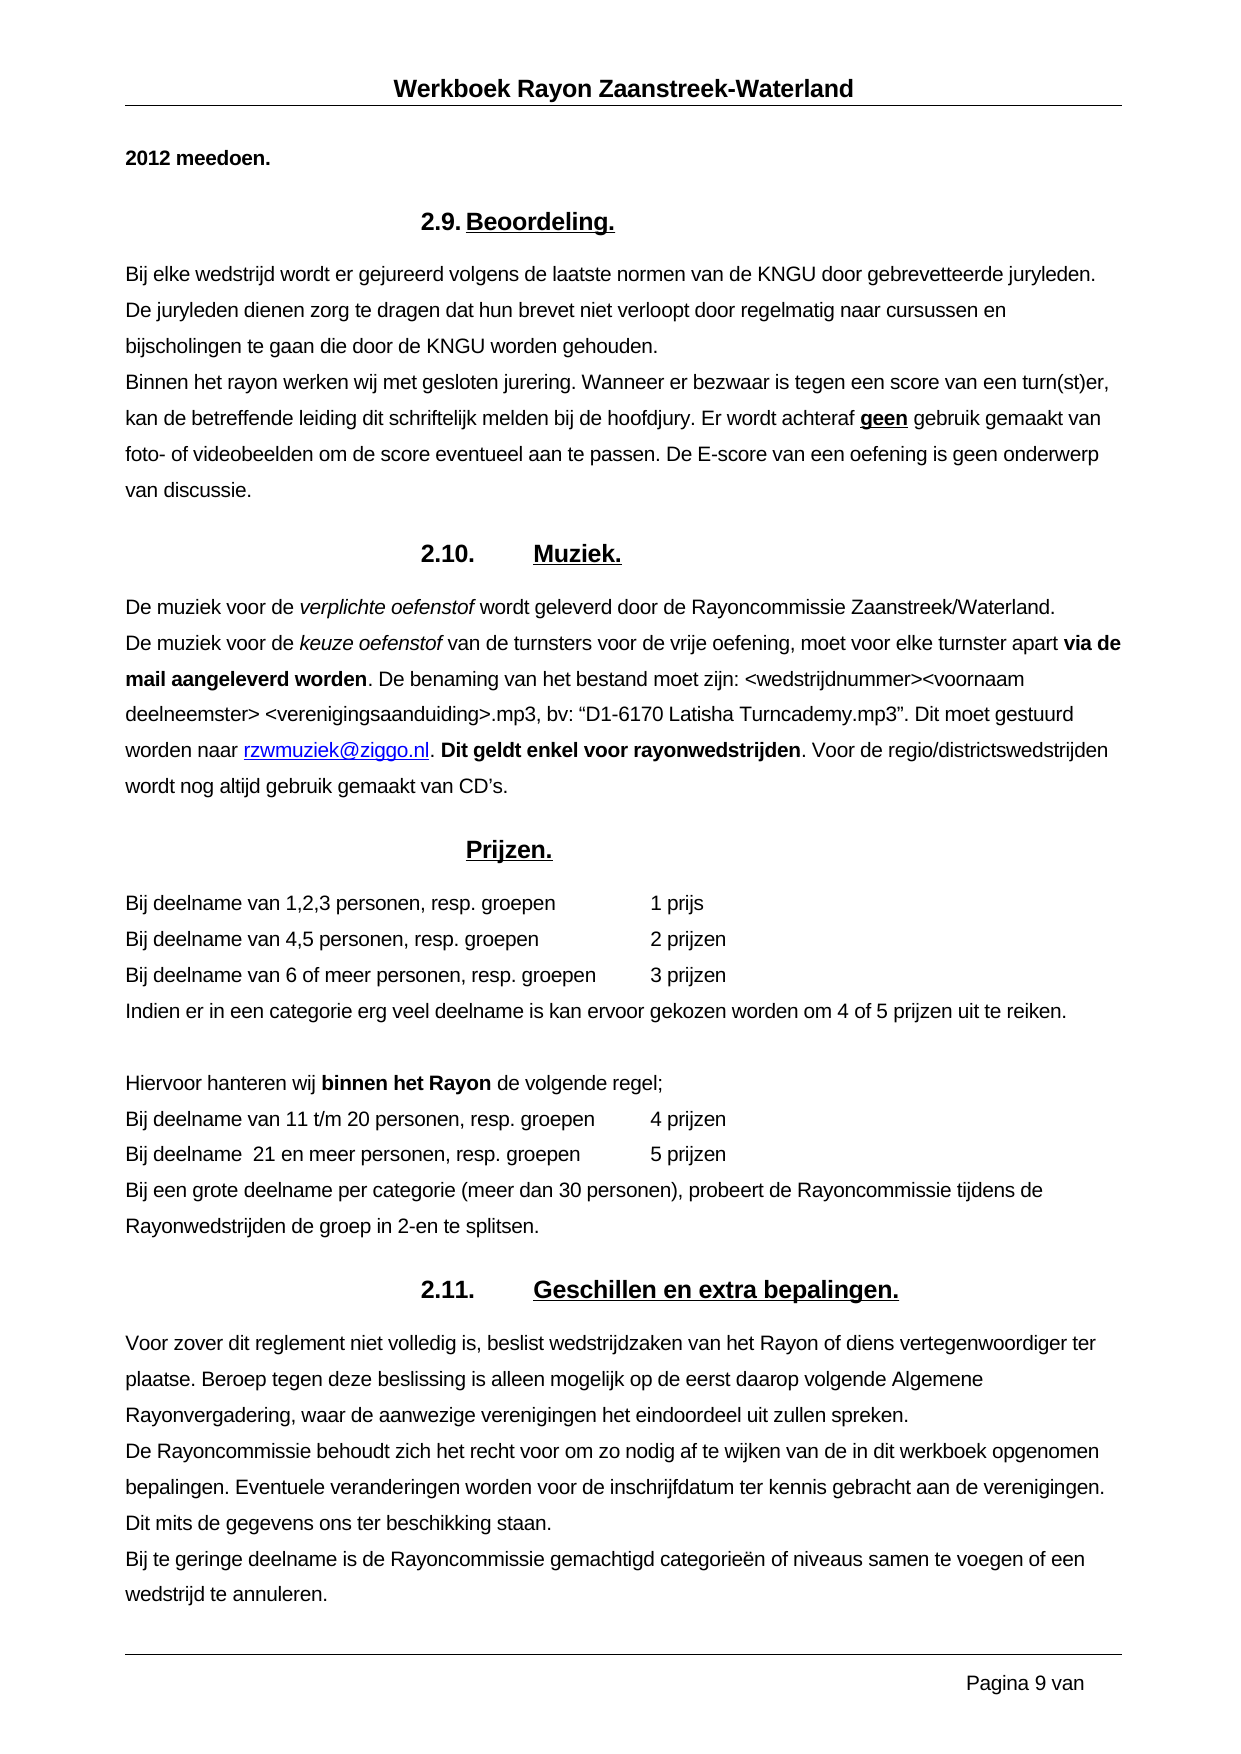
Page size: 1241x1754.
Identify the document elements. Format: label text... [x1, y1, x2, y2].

text Bij deelname van 4,5 personen, resp. groepen 2 prijzen [125, 927, 1122, 951]
subtitle Muziek. [421, 539, 1122, 568]
text De muziek voor de keuze oefenstof van de turnsters voor de vrije oefening, moet voor elke turnster apart via de mail aangeleverd worden. De benaming van het bestand moet zijn: <wedstrijdnummer><voornaam deelneemster> <verenigingsaanduiding>.mp3, bv: “D1-6170 Latisha Turncademy.mp3”. Dit moet gestuurd worden naar rzwmuziek@ziggo.nl. Dit geldt enkel voor rayonwedstrijden. Voor de regio/districtswedstrijden wordt nog altijd gebruik gemaakt van CD’s. [125, 630, 1122, 798]
subtitle Geschillen en extra bepalingen. [421, 1275, 1122, 1304]
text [125, 146, 1122, 170]
text Indien er in een categorie erg veel deelname is kan ervoor gekozen worden om 4 of 5 prijzen uit te reiken. [125, 998, 1122, 1022]
text Bij te geringe deelname is de Rayoncommissie gemachtigd categorieën of niveaus samen te voegen of een wedstrijd te annuleren. [125, 1546, 1122, 1606]
text Bij een grote deelname per categorie (meer dan 30 personen), probeert de Rayoncommissie tijdens de Rayonwedstrijden de groep in 2-en te splitsen. [125, 1178, 1122, 1238]
text Bij deelname van 1,2,3 personen, resp. groepen 1 prijs [125, 891, 1122, 915]
text De muziek voor de verplichte oefenstof wordt geleverd door de Rayoncommissie Zaanstreek/Waterland. [125, 594, 1122, 618]
subtitle Beoordeling. [421, 207, 1122, 235]
text Bij deelname 21 en meer personen, resp. groepen 5 prijzen [125, 1142, 1122, 1166]
text Bij deelname van 6 of meer personen, resp. groepen 3 prijzen [125, 963, 1122, 987]
subtitle Prijzen. [466, 835, 1122, 864]
text Bij deelname van 11 t/m 20 personen, resp. groepen 4 prijzen [125, 1106, 1122, 1130]
text Voor zover dit reglement niet volledig is, beslist wedstrijdzaken van het Rayon of diens vertegenwoordiger ter plaatse. Beroep tegen deze beslissing is alleen mogelijk op de eerst daarop volgende Algemene Rayonvergadering, waar de aanwezige verenigingen het eindoordeel uit zullen spreken. [125, 1331, 1122, 1427]
text Binnen het rayon werken wij met gesloten jurering. Wanneer er bezwaar is tegen een score van een turn(st)er, kan de betreffende leiding dit schriftelijk melden bij de hoofdjury. Er wordt achteraf geen gebruik gemaakt van foto- of videobeelden om de score eventueel aan te passen. De E-score van een oefening is geen onderwerp van discussie. [125, 370, 1122, 502]
text Hiervoor hanteren wij binnen het Rayon de volgende regel; [125, 1070, 1122, 1094]
text Bij elke wedstrijd wordt er gejureerd volgens de laatste normen van de KNGU door gebrevetteerde juryleden. De juryleden dienen zorg te dragen dat hun brevet niet verloopt door regelmatig naar cursussen en bijscholingen te gaan die door de KNGU worden gehouden. [125, 262, 1122, 358]
text De Rayoncommissie behoudt zich het recht voor om zo nodig af te wijken van de in dit werkboek opgenomen bepalingen. Eventuele veranderingen worden voor de inschrijfdatum ter kennis gebracht aan de verenigingen. Dit mits de gegevens ons ter beschikking staan. [125, 1438, 1122, 1534]
